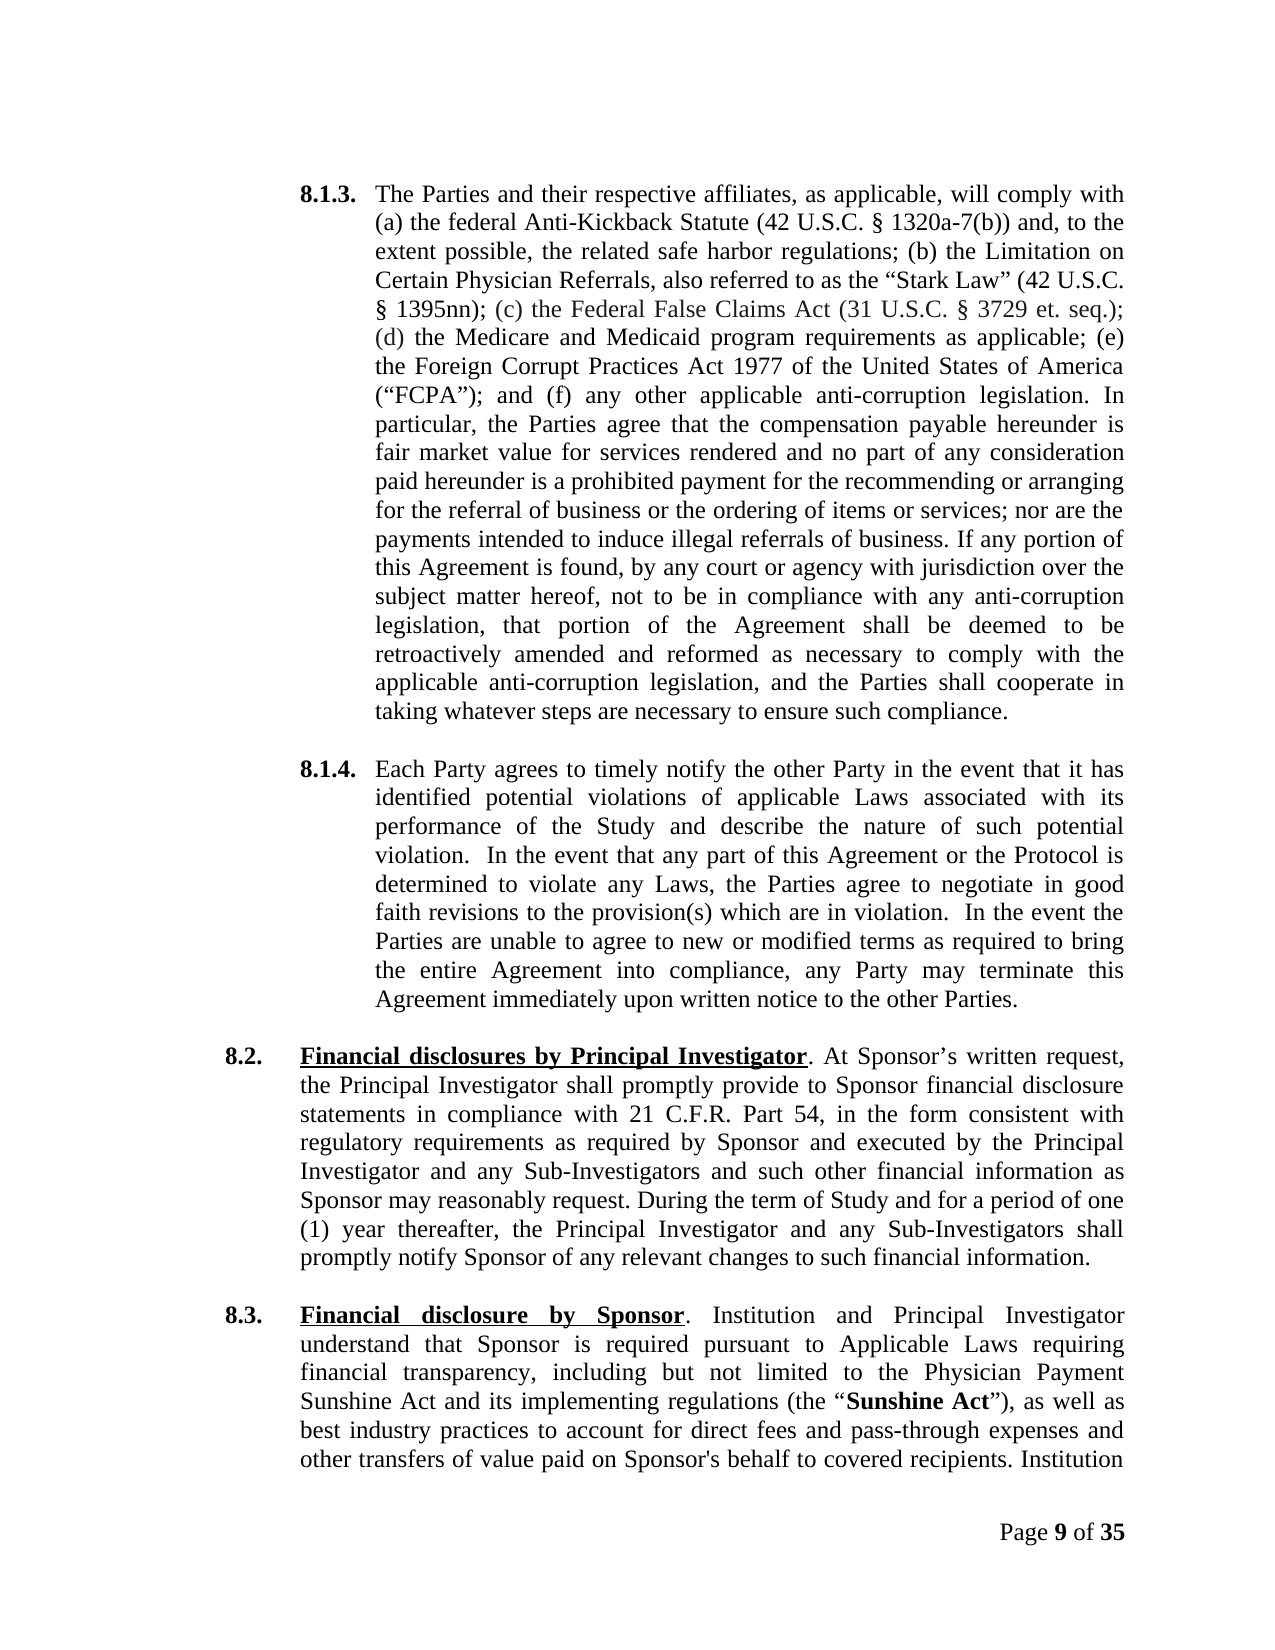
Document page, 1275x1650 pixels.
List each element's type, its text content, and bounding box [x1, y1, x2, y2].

list Each Party agrees to timely notify the other Party in the event that it has identified potential violations of applicable Laws associated with its performance of the Study and describe the nature of such potential violation. In the event that any part of this Agreement or the Protocol is determined to violate any Laws, the Parties agree to negotiate in good faith revisions to the provision(s) which are in violation. In the event the Parties are unable to agree to new or modified terms as required to bring the entire Agreement into compliance, any Party may terminate this Agreement immediately upon written notice to the other Parties. [300, 754, 1125, 1012]
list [225, 1300, 1125, 1472]
list Financial disclosures by Principal Investigator. At Sponsor’s written request, the Principal Investigator shall promptly provide to Sponsor financial disclosure statements in compliance with 21 C.F.R. Part 54, in the form consistent with regulatory requirements as required by Sponsor and executed by the Principal Investigator and any Sub-Investigators and such other financial information as Sponsor may reasonably request. During the term of Study and for a period of one (1) year thereafter, the Principal Investigator and any Sub-Investigators shall promptly notify Sponsor of any relevant changes to such financial information. [225, 1041, 1125, 1271]
list The Parties and their respective affiliates, as applicable, will comply with (a) the federal Anti-Kickback Statute (42 U.S.C. § 1320a-7(b)) and, to the extent possible, the related safe harbor regulations; (b) the Limitation on Certain Physician Referrals, also referred to as the “Stark Law” (42 U.S.C. § 1395nn); (c) the Federal False Claims Act (31 U.S.C. § 3729 et. seq.); (d) the Medicare and Medicaid program requirements as applicable; (e) the Foreign Corrupt Practices Act 1977 of the United States of America (“FCPA”); and (f) any other applicable anti-corruption legislation. In particular, the Parties agree that the compensation payable hereunder is fair market value for services rendered and no part of any consideration paid hereunder is a prohibited payment for the recommending or arranging for the referral of business or the ordering of items or services; nor are the payments intended to induce illegal referrals of business. If any portion of this Agreement is found, by any court or agency with jurisdiction over the subject matter hereof, not to be in compliance with any anti-corruption legislation, that portion of the Agreement shall be deemed to be retroactively amended and reformed as necessary to comply with the applicable anti-corruption legislation, and the Parties shall cooperate in taking whatever steps are necessary to ensure such compliance. [300, 179, 1125, 725]
